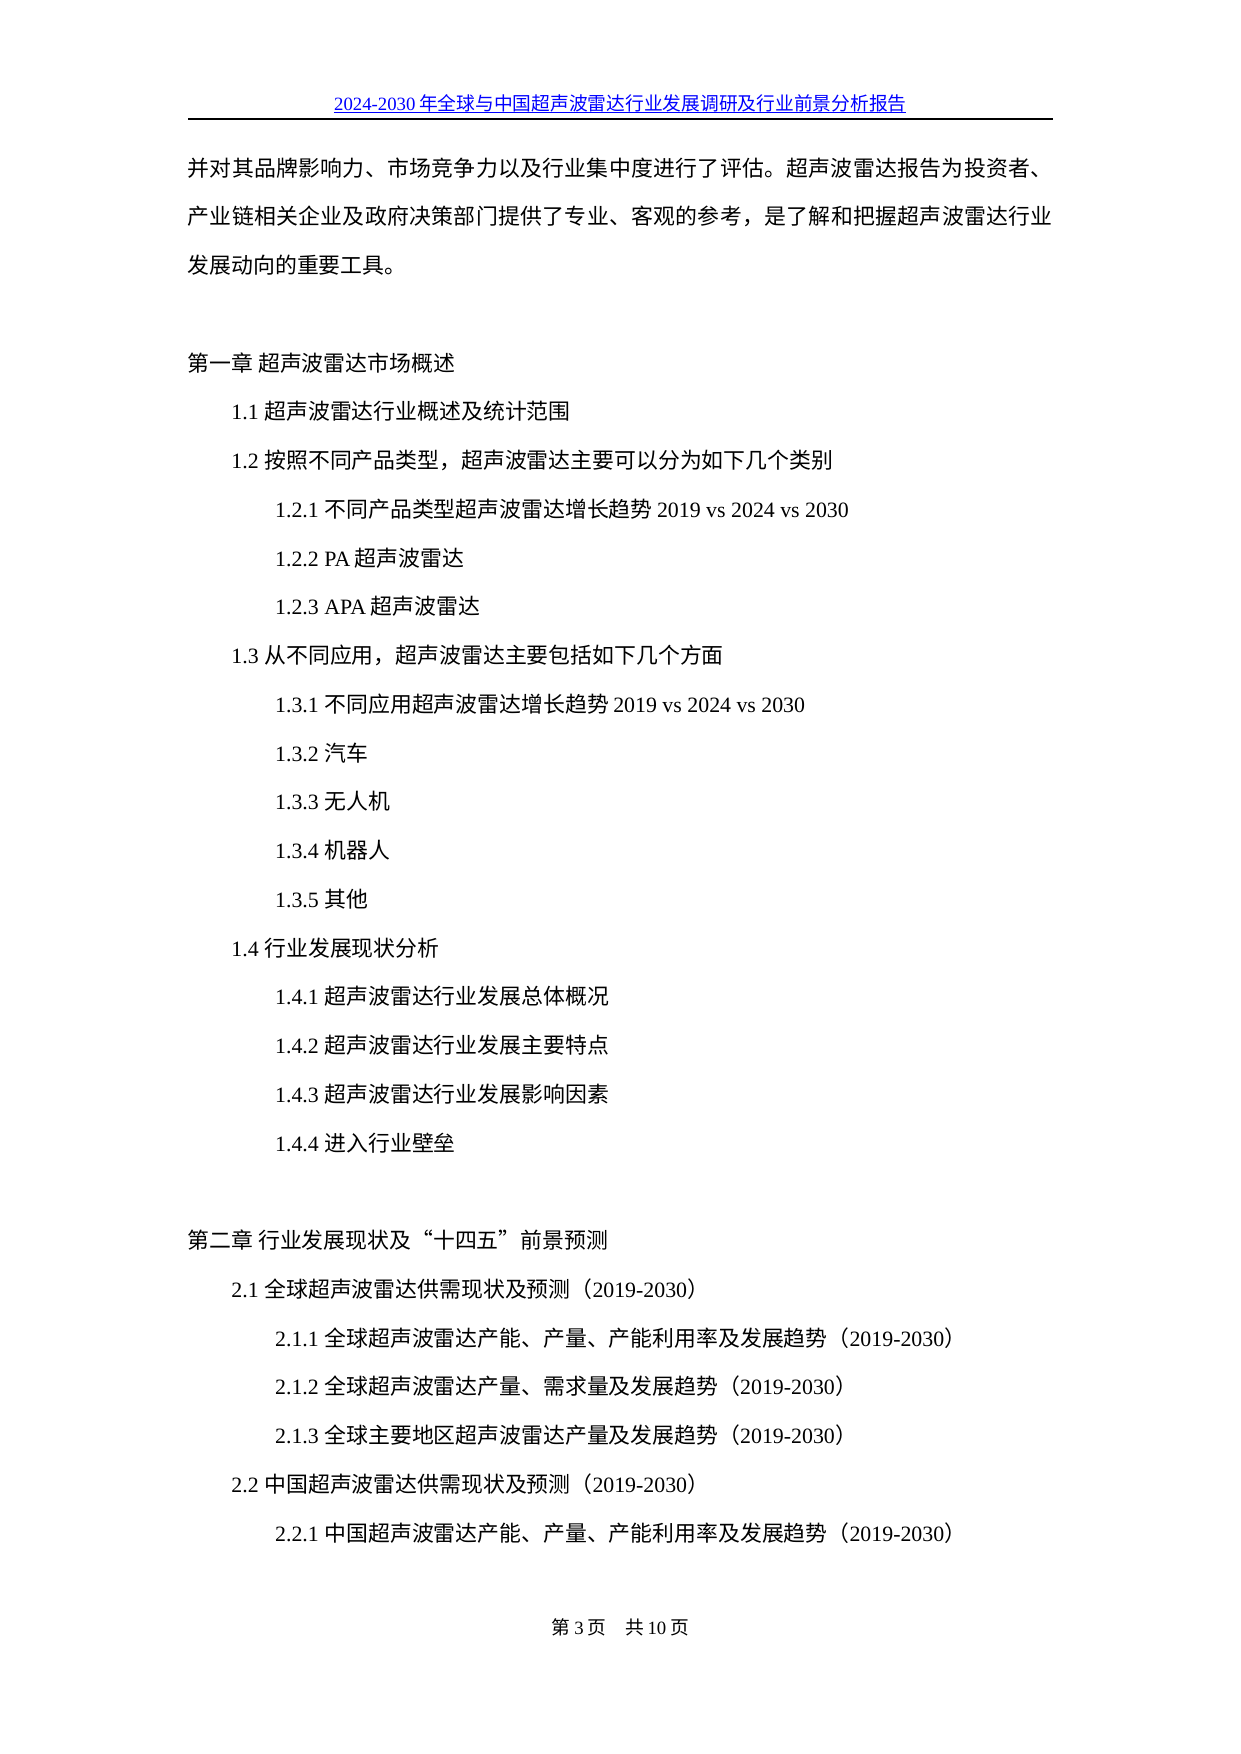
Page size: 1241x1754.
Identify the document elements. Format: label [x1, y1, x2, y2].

text [187, 150, 1053, 1548]
